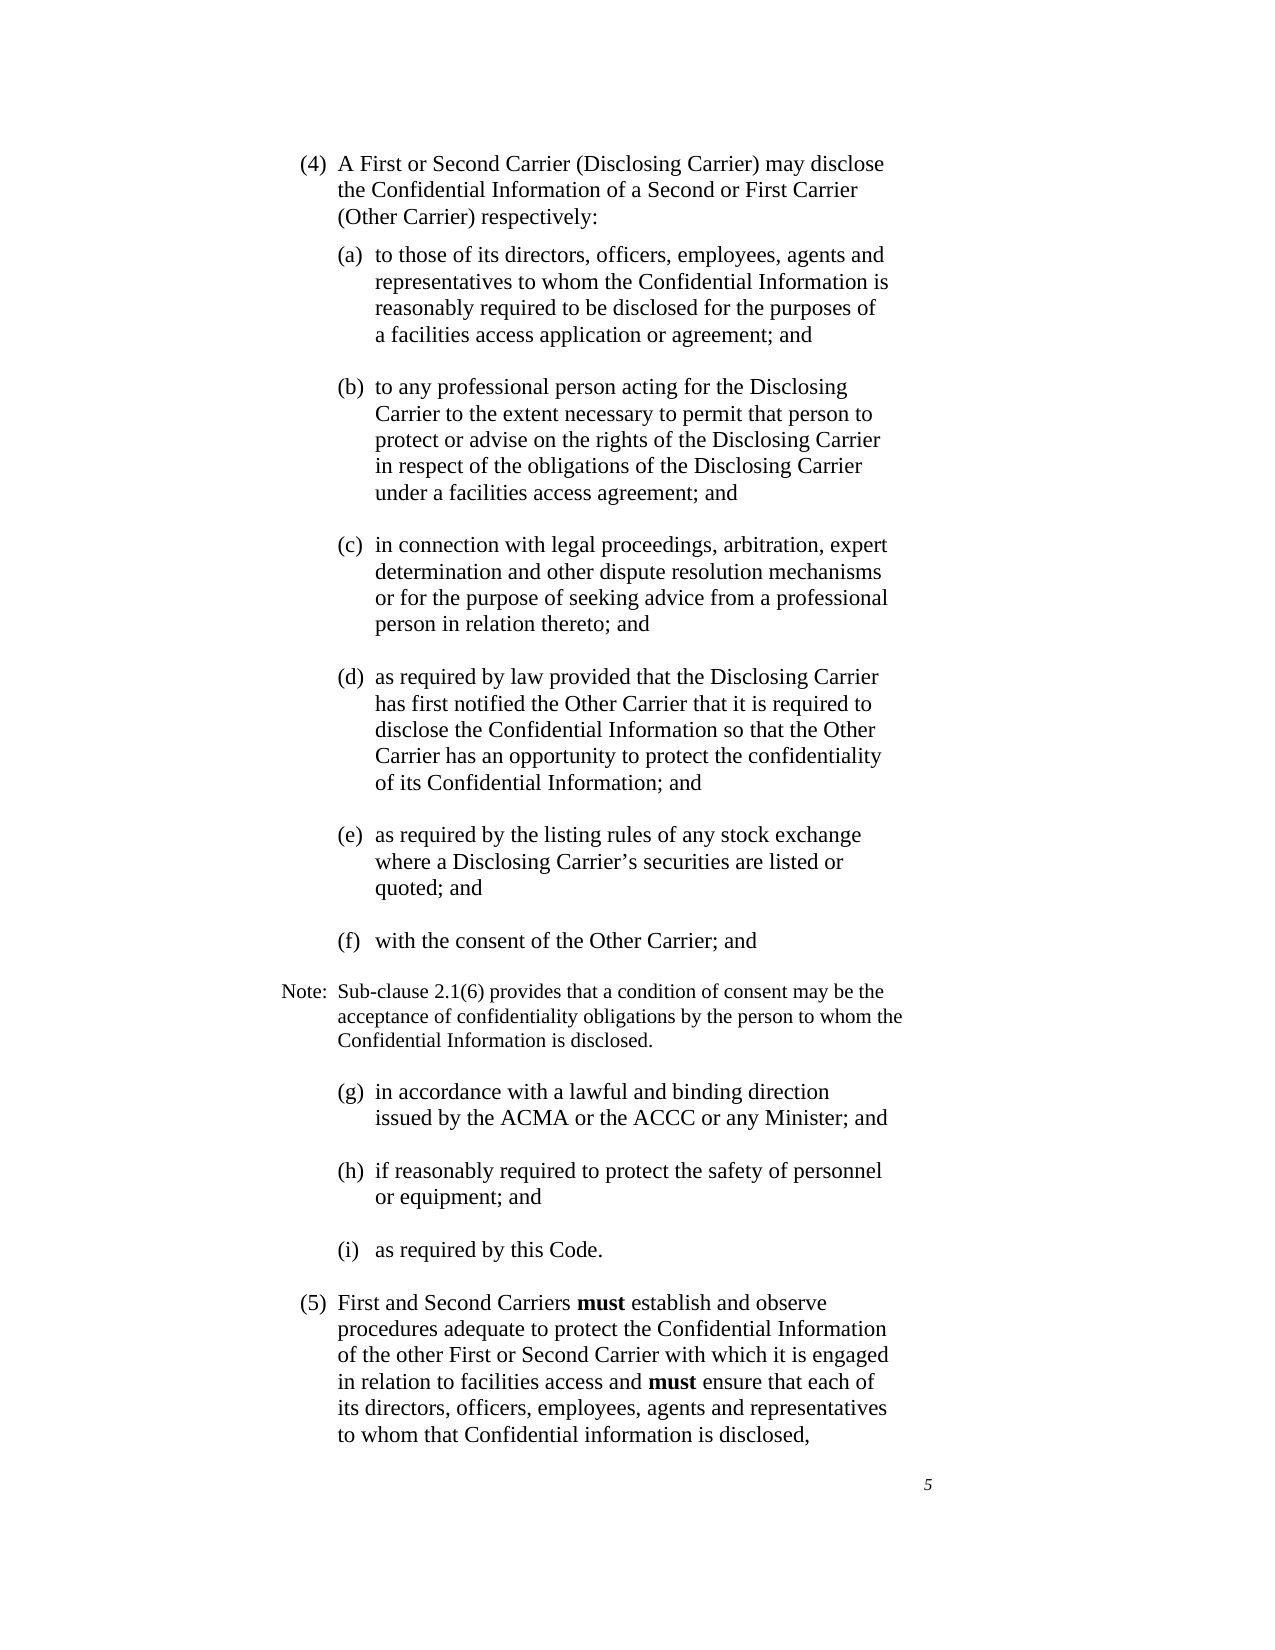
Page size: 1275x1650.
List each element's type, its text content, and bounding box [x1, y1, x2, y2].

text (5) First and Second Carriers must establish and observe [300, 1289, 945, 1315]
text acceptance of confidentiality obligations by the person to whom the [337, 1003, 945, 1028]
text Confidential Information is disclosed. [337, 1028, 945, 1052]
text or for the purpose of seeking advice from a professional [375, 584, 945, 611]
text disclose the Confidential Information so that the Other [375, 716, 945, 742]
text procedures adequate to protect the Confidential Information [337, 1315, 945, 1342]
text (4) A First or Second Carrier (Disclosing Carrier) may disclose [300, 150, 945, 176]
text in relation to facilities access and must ensure that each of [337, 1368, 945, 1394]
text (f) with the consent of the Other Carrier; and [337, 927, 945, 953]
text Carrier has an opportunity to protect the confidentiality [375, 742, 945, 769]
text (b) to any professional person acting for the Disclosing [337, 373, 945, 400]
text (Other Carrier) respectively: [337, 203, 945, 229]
text the Confidential Information of a Second or First Carrier [337, 176, 945, 203]
text where a Disclosing Carrier’s securities are listed or [375, 848, 945, 874]
text determination and other dispute resolution mechanisms [375, 558, 945, 584]
text (c) in connection with legal proceedings, arbitration, expert [337, 531, 945, 558]
text quoted; and [375, 874, 945, 900]
text (e) as required by the listing rules of any stock exchange [337, 821, 945, 848]
text Carrier to the extent necessary to permit that person to [375, 400, 945, 426]
text of its Confidential Information; and [375, 769, 945, 795]
text to whom that Confidential information is disclosed, [337, 1421, 945, 1447]
text (i) as required by this Code. [337, 1236, 945, 1262]
text under a facilities access agreement; and [375, 479, 945, 505]
text of the other First or Second Carrier with which it is engaged [337, 1342, 945, 1368]
text (d) as required by law provided that the Disclosing Carrier [337, 663, 945, 689]
text protect or advise on the rights of the Disclosing Carrier [375, 426, 945, 452]
text its directors, officers, employees, agents and representatives [337, 1394, 945, 1421]
text (a) to those of its directors, officers, employees, agents and [262, 242, 945, 268]
text issued by the ACMA or the ACCC or any Minister; and [375, 1104, 945, 1131]
text (h) if reasonably required to protect the safety of personnel [337, 1157, 945, 1183]
text person in relation thereto; and [375, 611, 945, 637]
text has first notified the Other Carrier that it is required to [375, 689, 945, 716]
text or equipment; and [375, 1183, 945, 1210]
text (g) in accordance with a lawful and binding direction [337, 1078, 945, 1104]
text representatives to whom the Confidential Information is [375, 268, 945, 294]
text Note: Sub-clause 2.1(6) provides that a condition of consent may be the [281, 979, 945, 1003]
text a facilities access application or agreement; and [375, 321, 945, 347]
text reasonably required to be disclosed for the purposes of [375, 294, 945, 321]
text in respect of the obligations of the Disclosing Carrier [375, 452, 945, 479]
